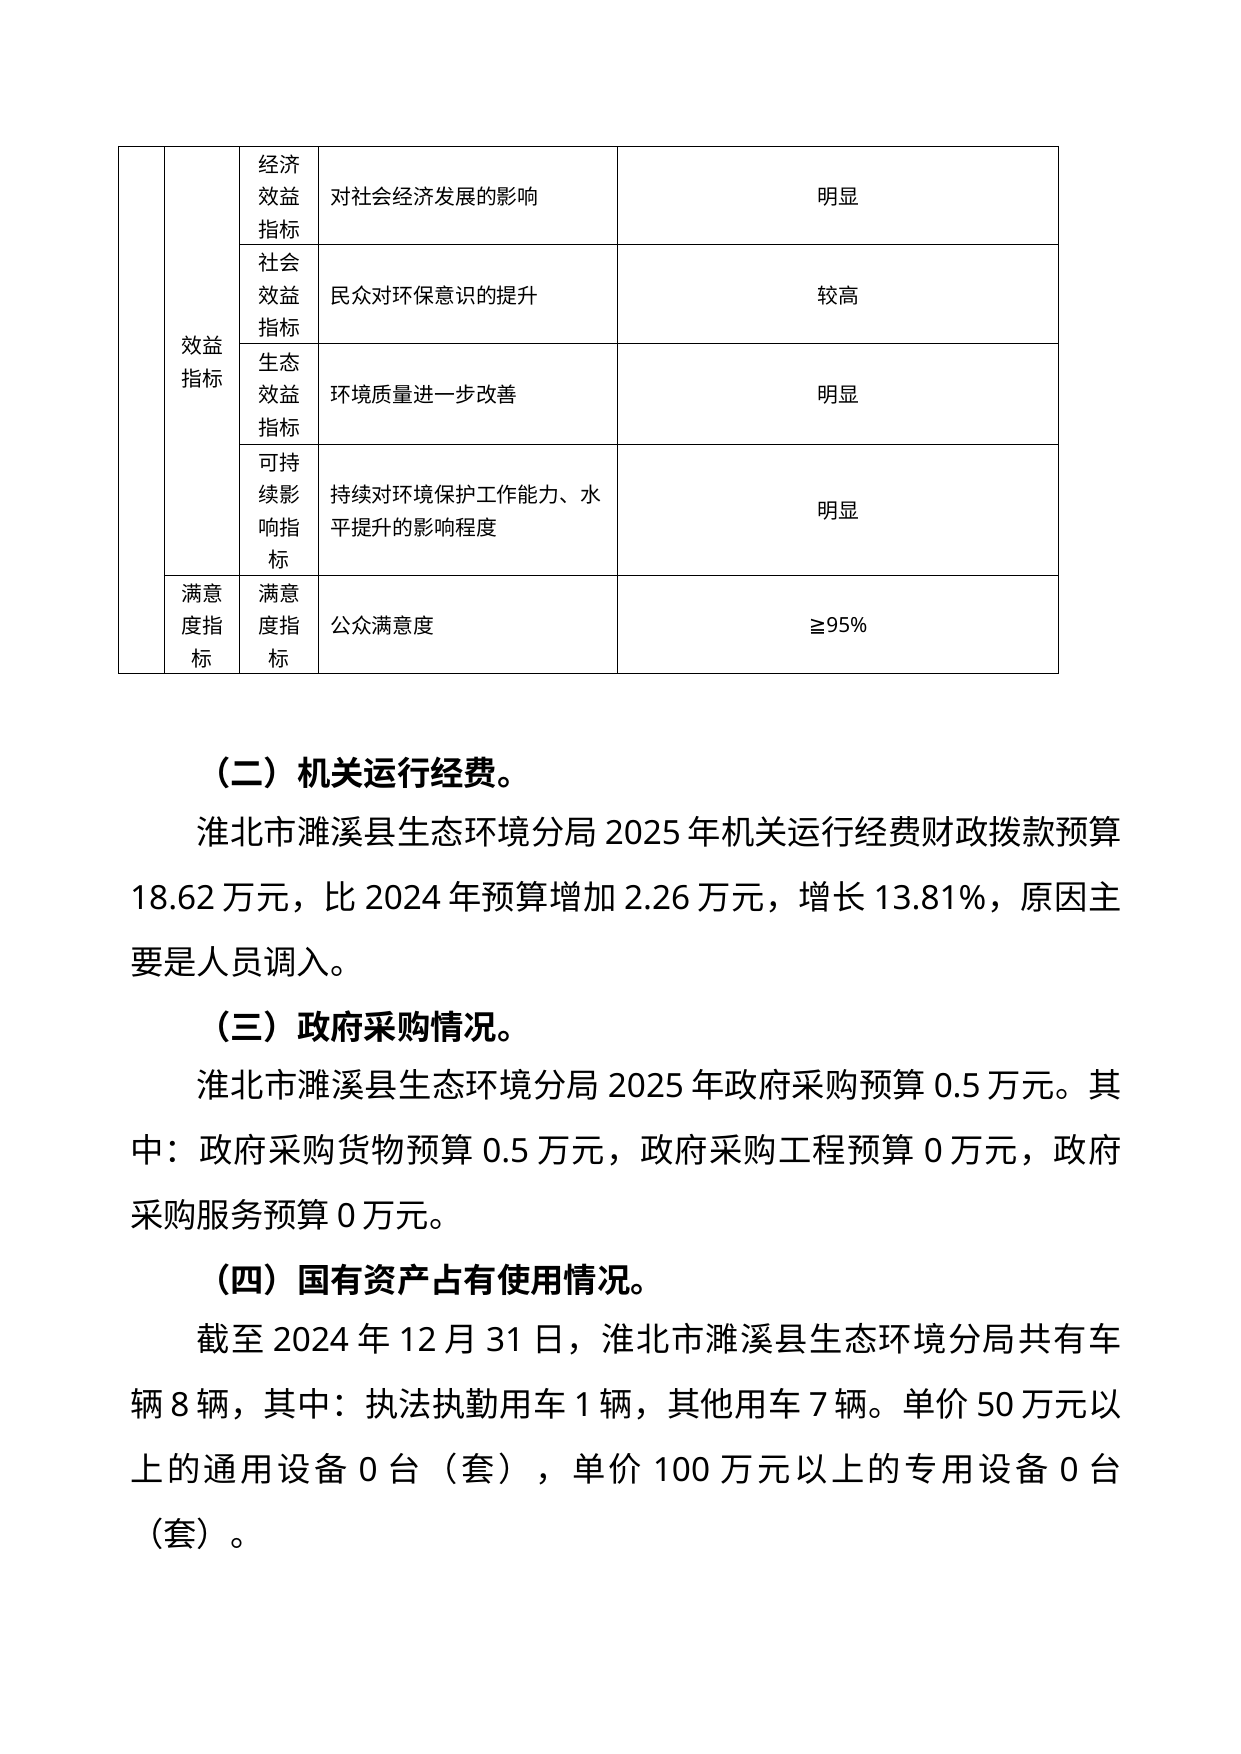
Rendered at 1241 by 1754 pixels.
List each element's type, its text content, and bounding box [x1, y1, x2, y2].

table_cell 对社会经济发展的影响 [319, 147, 617, 244]
text 淮北市濉溪县生态环境分局2025年机关运行经费财政拨款预算18.62万元，比2024年预算增加2.26万元，增长13.81%，原因主要是人员调入。 [130, 797, 1122, 992]
table_cell 民众对环保意识的提升 [319, 245, 617, 343]
table_cell 明显 [618, 445, 1058, 574]
text （三）政府采购情况。 [130, 992, 1122, 1051]
table_cell 社会效益指标 [240, 245, 318, 343]
table_cell 效益指标 [165, 147, 239, 574]
table_cell 生态效益指标 [240, 344, 318, 443]
table_cell 可持续影响指标 [240, 445, 318, 574]
table_cell 持续对环境保护工作能力、水平提升的影响程度 [319, 445, 617, 574]
text （四）国有资产占有使用情况。 [130, 1246, 1122, 1304]
table_cell 满意度指标 [240, 576, 318, 673]
text 淮北市濉溪县生态环境分局2025年政府采购预算0.5万元。其中：政府采购货物预算0.5万元，政府采购工程预算0万元，政府采购服务预算0万元。 [130, 1051, 1122, 1246]
table_cell 满意度指标 [165, 576, 239, 673]
table_cell 明显 [618, 344, 1058, 443]
table_cell ≧95% [618, 576, 1058, 673]
text 截至2024年12月31日，淮北市濉溪县生态环境分局共有车辆8辆，其中：执法执勤用车1辆，其他用车7辆。单价50万元以上的通用设备0台（套），单价100万元以上的专用设备0台（套）。 [130, 1304, 1122, 1564]
table_cell 较高 [618, 245, 1058, 343]
table_cell 明显 [618, 147, 1058, 244]
table_cell 公众满意度 [319, 576, 617, 673]
table_cell 经济效益指标 [240, 147, 318, 244]
table_cell 环境质量进一步改善 [319, 344, 617, 443]
text （二）机关运行经费。 [130, 739, 1122, 797]
